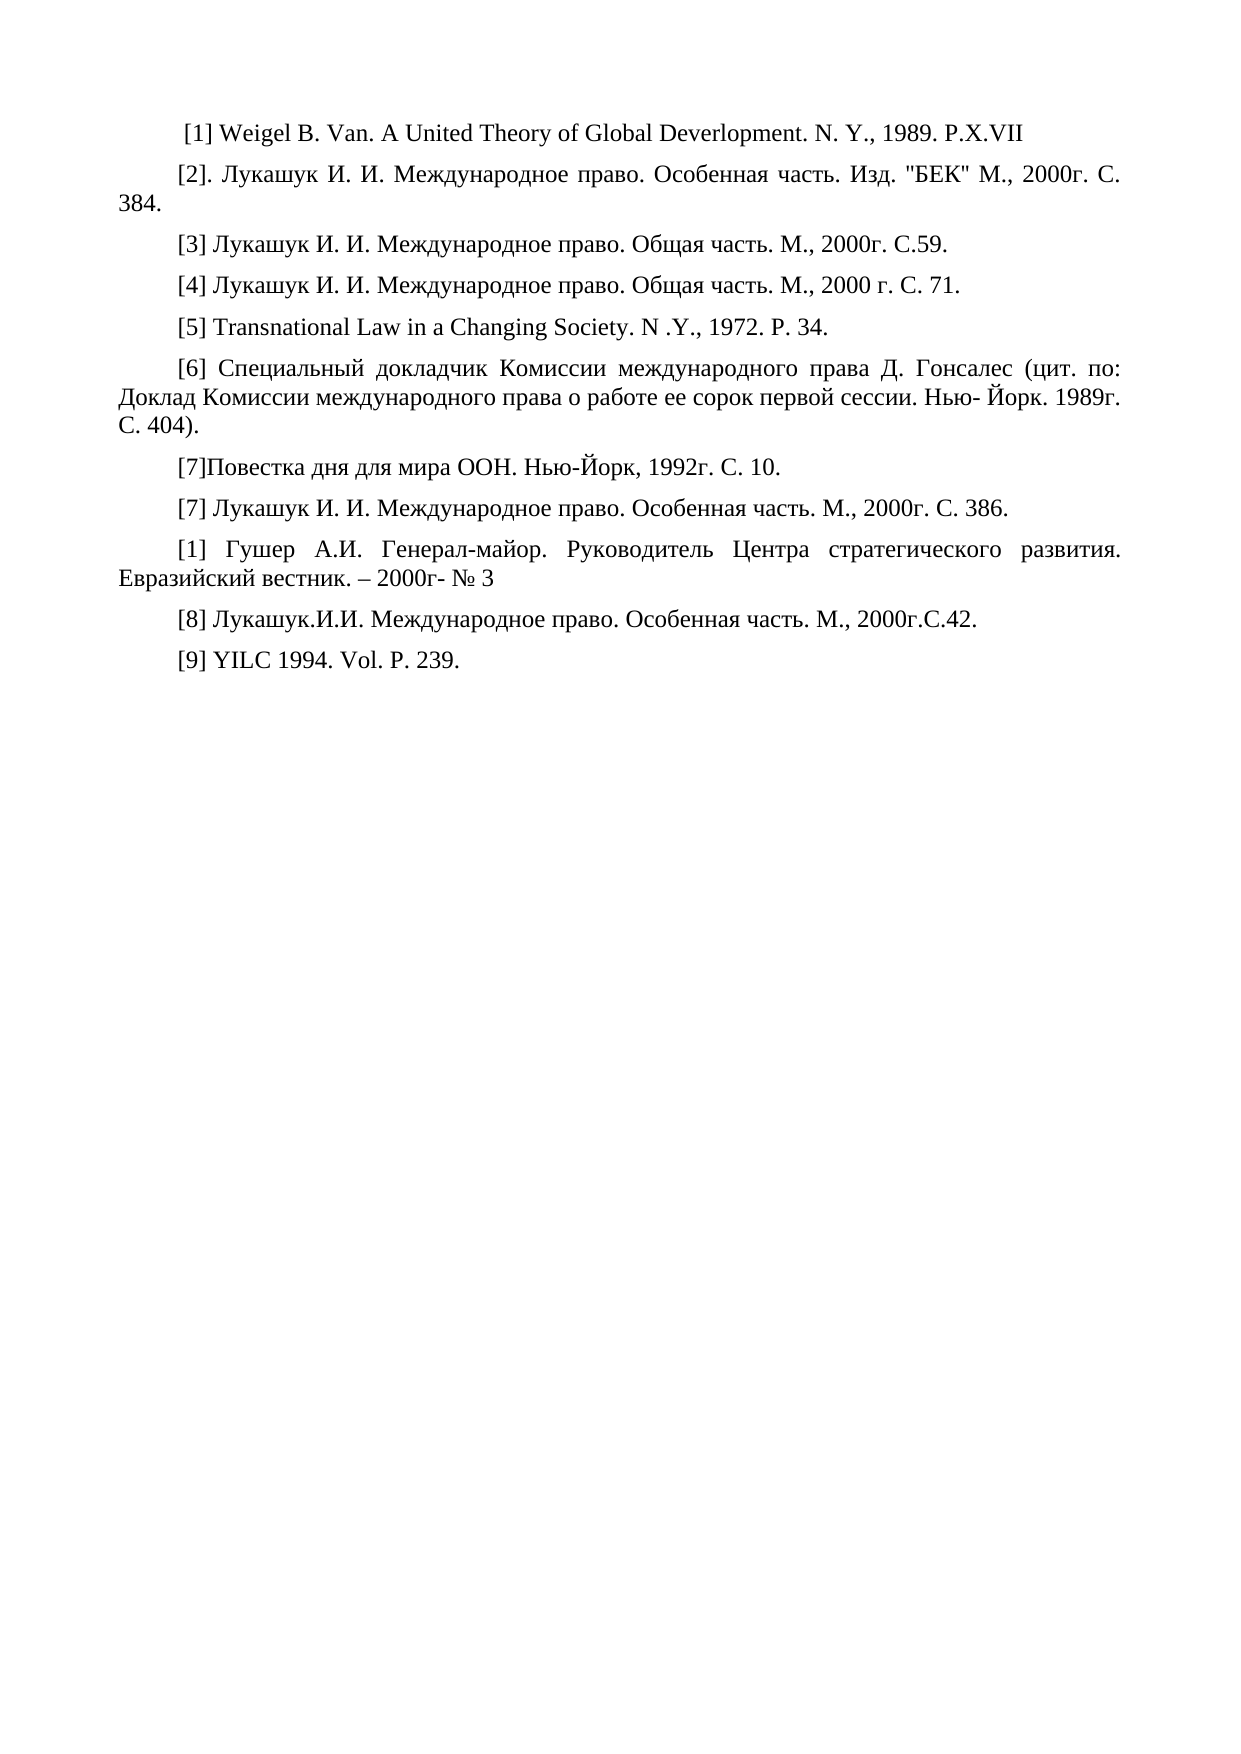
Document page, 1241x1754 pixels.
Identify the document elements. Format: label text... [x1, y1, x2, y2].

text [1] Weigel B. Van. A United Theory of Global Deverlopment. N. Y., 1989. P.X.VII [118, 118, 1122, 147]
text [6] Специальный докладчик Комиссии международного права Д. Гонсалес (цит. по: Доклад Комиссии международного права о работе ее сорок первой сессии. Нью- Йорк. 1989г. C. 404). [118, 353, 1122, 439]
text [7] Лукашук И. И. Международное право. Особенная часть. М., 2000г. С. 386. [118, 493, 1122, 522]
text [3] Лукашук И. И. Международное право. Общая часть. М., 2000г. C.59. [118, 229, 1122, 258]
text [1] Гушер А.И. Генерал-майор. Руководитель Центра стратегического развития. Евразийский вестник. – 2000г- № 3 [118, 534, 1122, 592]
text [7]Повестка дня для мира ООН. Нью-Йорк, 1992г. C. 10. [118, 452, 1122, 481]
text [5] Transnational Law in a Changing Society. N .Y., 1972. P. 34. [118, 312, 1122, 341]
text [8] Лукашук.И.И. Международное право. Особенная часть. М., 2000г.C.42. [118, 604, 1122, 633]
text [9] YILC 1994. Vol. P. 239. [118, 646, 1122, 674]
text [4] Лукашук И. И. Международное право. Общая часть. М., 2000 г. С. 71. [118, 271, 1122, 299]
text [2]. Лукашук И. И. Международное право. Особенная часть. Изд. ''БЕК'' М., 2000г. C. 384. [118, 159, 1122, 217]
